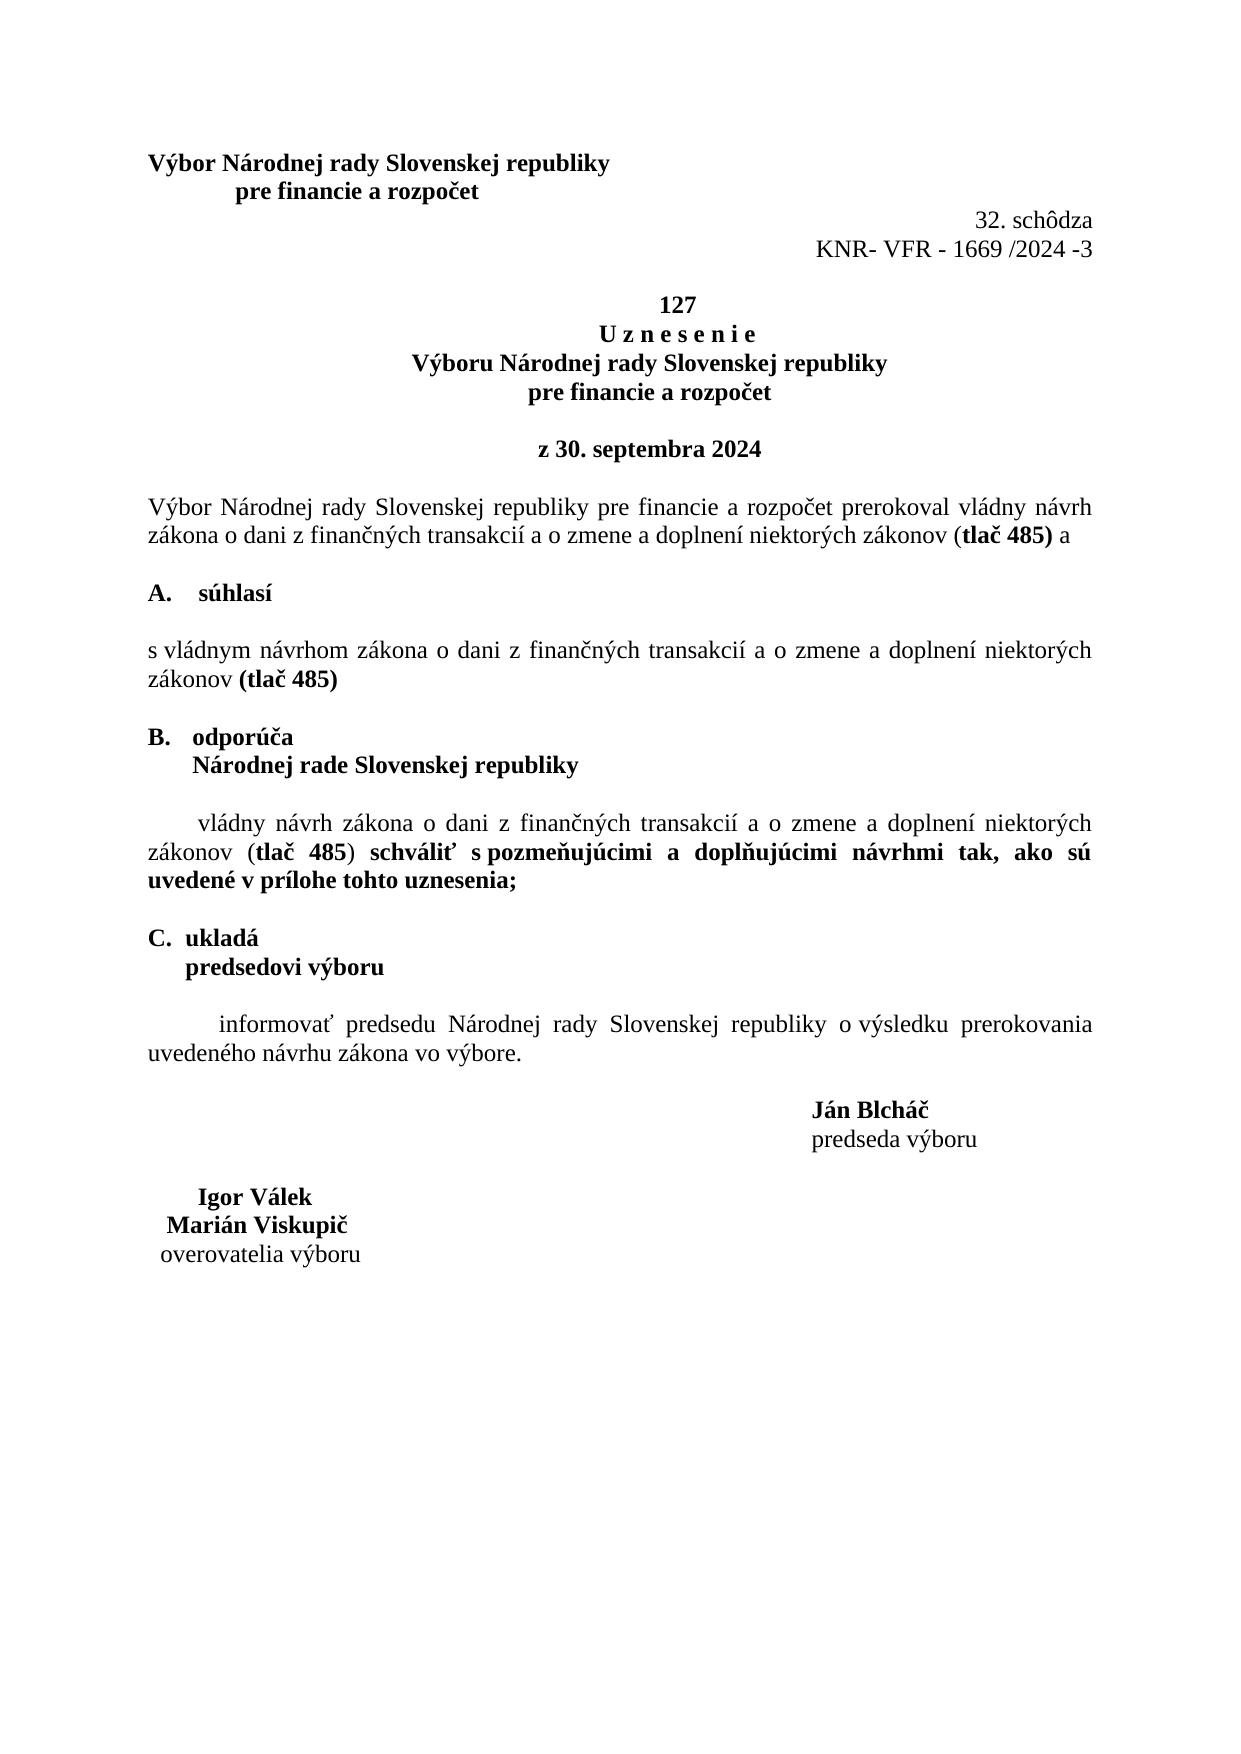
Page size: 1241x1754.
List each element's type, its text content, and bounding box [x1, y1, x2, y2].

text KNR- VFR - 1669 /2024 -3 [516, 234, 1093, 263]
list ukladá [148, 923, 1093, 952]
text Ján Blcháč [148, 1096, 1093, 1124]
text vládny návrh zákona o dani z finančných transakcií a o zmene a doplnení niektorých zákonov (tlač 485) schváliť s pozmeňujúcimi a doplňujúcimi návrhmi tak, ako sú uvedené v prílohe tohto uznesenia; [148, 808, 1093, 894]
text predseda výboru [148, 1124, 1093, 1153]
text 32. schôdza [590, 205, 1093, 234]
text Marián Viskupič [148, 1211, 1093, 1239]
text informovať predsedu Národnej rady Slovenskej republiky o výsledku prerokovania uvedeného návrhu zákona vo výbore. [148, 1009, 1093, 1067]
text pre financie a rozpočet [148, 377, 1152, 406]
text overovatelia výboru [148, 1239, 1093, 1268]
text Igor Válek [148, 1182, 1093, 1211]
list súhlasí [148, 578, 1093, 607]
text Výbor Národnej rady Slovenskej republiky pre financie a rozpočet prerokoval vládny návrh zákona o dani z finančných transakcií a o zmene a doplnení niektorých zákonov (tlač 485) a [148, 492, 1093, 549]
text predsedovi výboru [148, 952, 1093, 981]
text 127 [516, 291, 1093, 319]
text Výboru Národnej rady Slovenskej republiky [148, 348, 1152, 377]
text Národnej rade Slovenskej republiky [148, 751, 1093, 779]
text pre financie a rozpočet [148, 176, 1093, 205]
text Výbor Národnej rady Slovenskej republiky [148, 148, 1093, 176]
list odporúča [148, 722, 1093, 751]
text z 30. septembra 2024 [148, 434, 1152, 463]
text U z n e s e n i e [516, 319, 1093, 348]
text s vládnym návrhom zákona o dani z finančných transakcií a o zmene a doplnení niektorých zákonov (tlač 485) [148, 636, 1093, 693]
